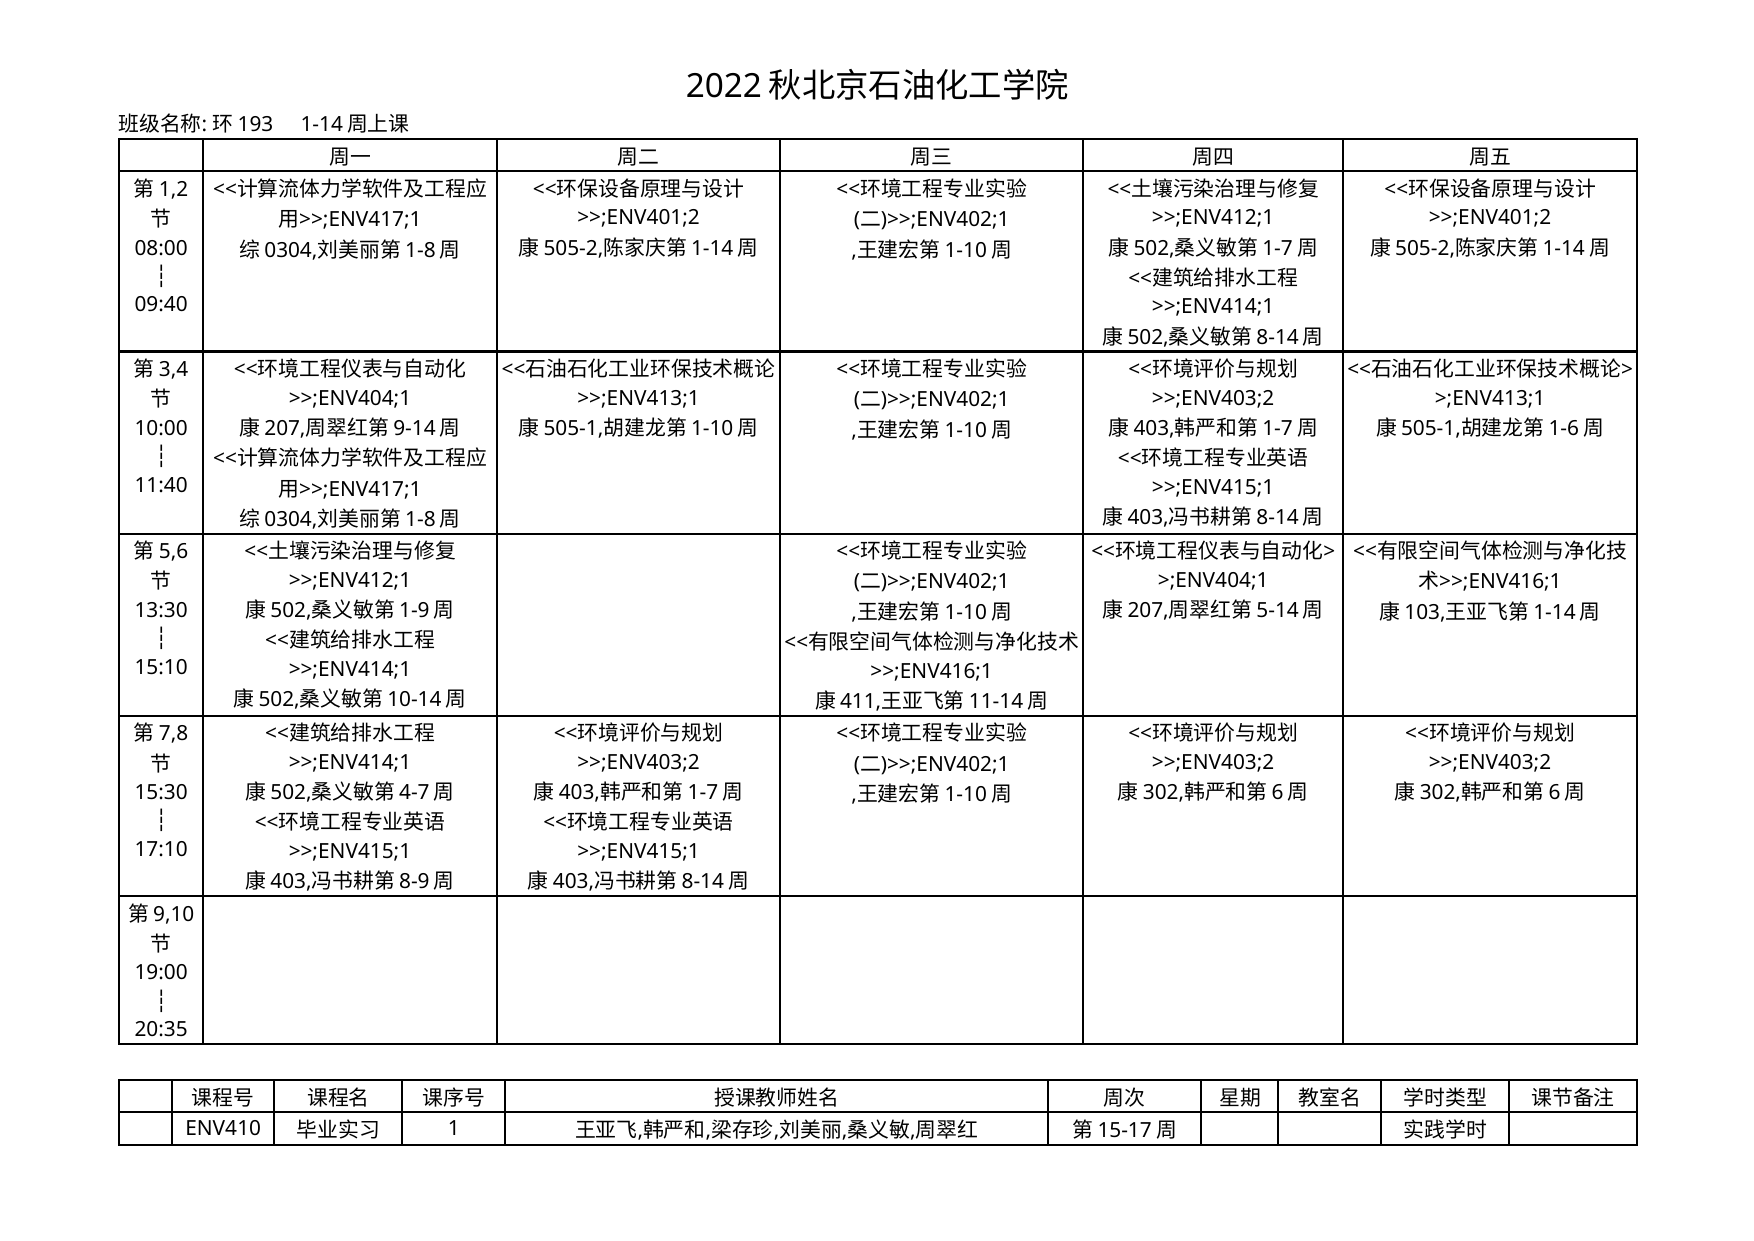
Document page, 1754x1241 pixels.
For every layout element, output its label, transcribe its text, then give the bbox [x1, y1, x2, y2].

table_header 周五 [1344, 140, 1636, 170]
table_header 课节备注 [1510, 1081, 1636, 1111]
table_cell [1344, 897, 1636, 1043]
table_cell <<环境评价与规划>>;ENV403;2 康302,韩严和第6周 [1344, 717, 1636, 895]
table_header 授课教师姓名 [506, 1081, 1047, 1111]
table_cell 1 [403, 1113, 504, 1143]
table_cell <<环境工程专业实验(二)>>;ENV402;1 ,王建宏第1-10周 [781, 717, 1082, 895]
table_cell 王亚飞,韩严和,梁存珍,刘美丽,桑义敏,周翠红 [506, 1113, 1047, 1143]
table_cell [498, 535, 779, 714]
table_header 星期 [1202, 1081, 1277, 1111]
table_cell [498, 897, 779, 1043]
table_header [120, 1081, 171, 1111]
table_cell [781, 897, 1082, 1043]
table_cell 毕业实习 [275, 1113, 401, 1143]
table_header 学时类型 [1382, 1081, 1508, 1111]
table_cell 第15-17周 [1049, 1113, 1200, 1143]
table_cell 第9,10节 19:00 ┆ 20:35 [120, 897, 202, 1043]
table_cell <<石油石化工业环保技术概论>>;ENV413;1 康505-1,胡建龙第1-10周 [498, 353, 779, 532]
table_header 班级名称: 环193 1-14周上课 [118, 108, 1636, 138]
table_cell <<环保设备原理与设计>>;ENV401;2 康505-2,陈家庆第1-14周 [498, 172, 779, 350]
table_cell <<建筑给排水工程>>;ENV414;1 康502,桑义敏第4-7周 <<环境工程专业英语>>;ENV415;1 康403,冯书耕第8-9周 [204, 717, 496, 895]
table_header 课序号 [403, 1081, 504, 1111]
table_cell <<石油石化工业环保技术概论>>;ENV413;1 康505-1,胡建龙第1-6周 [1344, 353, 1636, 532]
table_cell [1202, 1113, 1277, 1143]
table_cell [1510, 1113, 1636, 1143]
table_cell <<环境评价与规划>>;ENV403;2 康403,韩严和第1-7周 <<环境工程专业英语>>;ENV415;1 康403,冯书耕第8-14周 [1084, 353, 1342, 532]
table_header 周四 [1084, 140, 1342, 170]
table_header 周一 [204, 140, 496, 170]
table_cell [204, 897, 496, 1043]
table_cell 实践学时 [1382, 1113, 1508, 1143]
table_cell <<环境工程仪表与自动化>>;ENV404;1 康207,周翠红第9-14周 <<计算流体力学软件及工程应用>>;ENV417;1 综0304,刘美丽第1-8周 [204, 353, 496, 532]
table_cell 第5,6节 13:30 ┆ 15:10 [120, 535, 202, 714]
table_cell <<环境工程专业实验(二)>>;ENV402;1 ,王建宏第1-10周 [781, 353, 1082, 532]
table_cell ENV410 [173, 1113, 273, 1143]
table_header 课程号 [173, 1081, 273, 1111]
table_cell <<环境评价与规划>>;ENV403;2 康403,韩严和第1-7周 <<环境工程专业英语>>;ENV415;1 康403,冯书耕第8-14周 [498, 717, 779, 895]
table_cell [1279, 1113, 1380, 1143]
title 2022秋北京石油化工学院 [118, 59, 1636, 107]
table_cell [120, 1113, 171, 1143]
table_cell <<环境工程专业实验(二)>>;ENV402;1 ,王建宏第1-10周 [781, 172, 1082, 350]
table_header 教室名 [1279, 1081, 1380, 1111]
table_cell <<环境评价与规划>>;ENV403;2 康302,韩严和第6周 [1084, 717, 1342, 895]
table_cell <<土壤污染治理与修复>>;ENV412;1 康502,桑义敏第1-9周 <<建筑给排水工程>>;ENV414;1 康502,桑义敏第10-14周 [204, 535, 496, 714]
table_cell <<土壤污染治理与修复>>;ENV412;1 康502,桑义敏第1-7周 <<建筑给排水工程>>;ENV414;1 康502,桑义敏第8-14周 [1084, 172, 1342, 350]
table_header [120, 140, 202, 170]
table_cell [1084, 897, 1342, 1043]
table_header 周次 [1049, 1081, 1200, 1111]
table_cell <<环境工程专业实验(二)>>;ENV402;1 ,王建宏第1-10周 <<有限空间气体检测与净化技术>>;ENV416;1 康411,王亚飞第11-14周 [781, 535, 1082, 714]
table_cell <<有限空间气体检测与净化技术>>;ENV416;1 康103,王亚飞第1-14周 [1344, 535, 1636, 714]
table_cell 第7,8节 15:30 ┆ 17:10 [120, 717, 202, 895]
table_header 课程名 [275, 1081, 401, 1111]
table_header 周三 [781, 140, 1082, 170]
table_cell <<计算流体力学软件及工程应用>>;ENV417;1 综0304,刘美丽第1-8周 [204, 172, 496, 350]
table_cell 第1,2节 08:00 ┆ 09:40 [120, 172, 202, 350]
table_header 周二 [498, 140, 779, 170]
table_cell <<环保设备原理与设计>>;ENV401;2 康505-2,陈家庆第1-14周 [1344, 172, 1636, 350]
table_cell <<环境工程仪表与自动化>>;ENV404;1 康207,周翠红第5-14周 [1084, 535, 1342, 714]
table_cell 第3,4节 10:00 ┆ 11:40 [120, 353, 202, 532]
